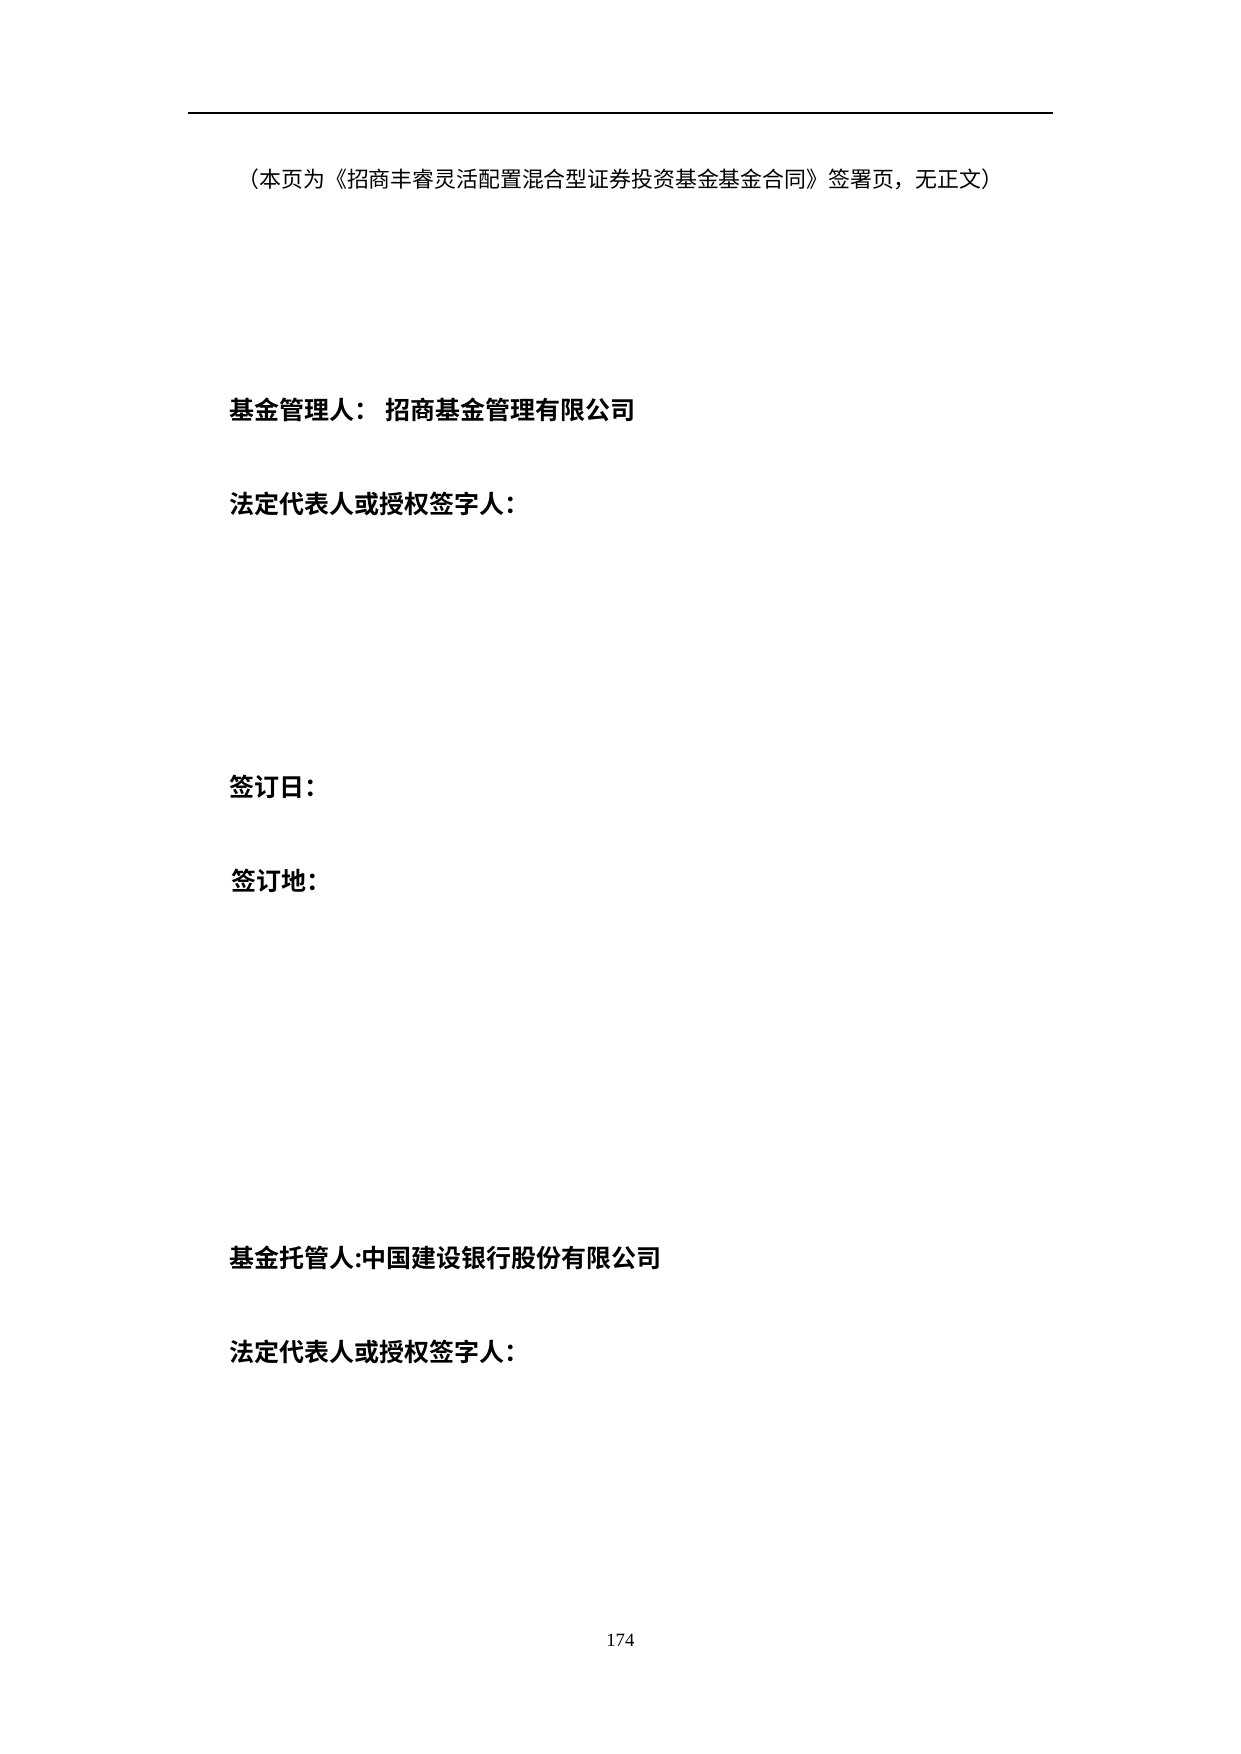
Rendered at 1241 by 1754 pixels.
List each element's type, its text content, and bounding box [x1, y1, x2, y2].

text 签订地： [187, 847, 1053, 912]
text 法定代表人或授权签字人： [187, 471, 1053, 536]
text 签订日： [187, 753, 1053, 818]
text （本页为《招商丰睿灵活配置混合型证券投资基金基金合同》签署页，无正文） [187, 162, 1053, 194]
text 基金管理人： 招商基金管理有限公司 [187, 376, 1053, 441]
text 基金托管人:中国建设银行股份有限公司 [187, 1224, 1053, 1289]
text 法定代表人或授权签字人： [187, 1318, 1053, 1383]
